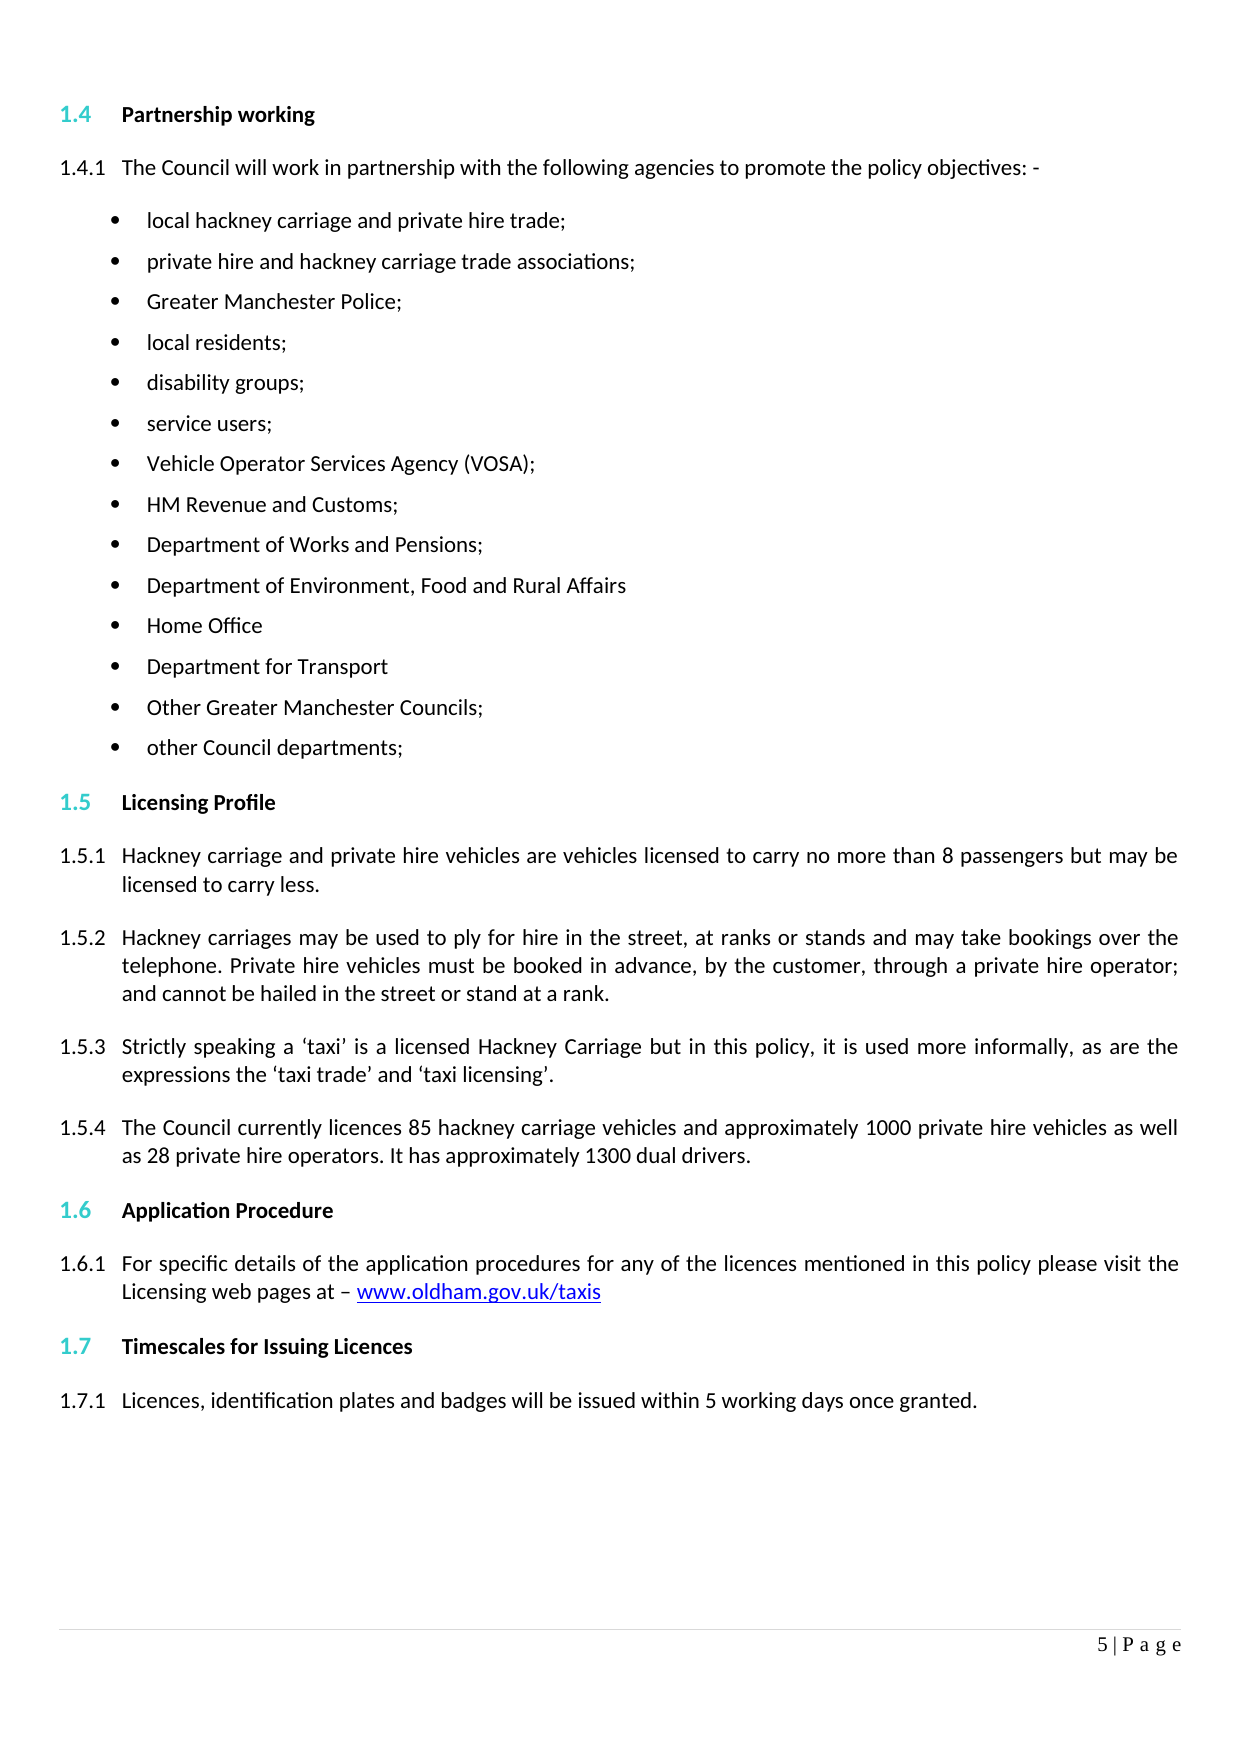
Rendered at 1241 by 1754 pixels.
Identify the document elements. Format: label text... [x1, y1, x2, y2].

subtitle Timescales for Issuing Licences [59, 1330, 1160, 1361]
list local hackney carriage and private hire trade; [111, 206, 1181, 234]
subtitle Partnership working [59, 98, 1160, 128]
list private hire and hackney carriage trade associations; [111, 247, 1181, 275]
list service users; [111, 409, 1181, 437]
subtitle Licences, identification plates and badges will be issued within 5 working days once granted. [59, 1386, 1181, 1414]
list Department of Environment, Food and Rural Affairs [111, 571, 1181, 599]
list disability groups; [111, 368, 1181, 396]
list Department for Transport [111, 652, 1181, 680]
subtitle Strictly speaking a ‘taxi’ is a licensed Hackney Carriage but in this policy, it is used more informally, as are the expressions the ‘taxi trade’ and ‘taxi licensing’. [59, 1032, 1181, 1088]
list local residents; [111, 328, 1181, 356]
subtitle The Council will work in partnership with the following agencies to promote the policy objectives: - [59, 153, 1181, 181]
list Greater Manchester Police; [111, 287, 1181, 315]
list Home Office [111, 612, 1181, 639]
subtitle Licensing Profile [59, 786, 1160, 817]
subtitle For specific details of the application procedures for any of the licences mentioned in this policy please visit the Licensing web pages at – www.oldham.gov.uk/taxis [59, 1249, 1181, 1305]
list HM Revenue and Customs; [111, 490, 1181, 518]
list other Council departments; [111, 733, 1181, 761]
subtitle The Council currently licences 85 hackney carriage vehicles and approximately 1000 private hire vehicles as well as 28 private hire operators. It has approximately 1300 dual drivers. [59, 1113, 1181, 1169]
list Vehicle Operator Services Agency (VOSA); [111, 449, 1181, 477]
subtitle Application Procedure [59, 1194, 1160, 1224]
list Other Greater Manchester Councils; [111, 693, 1181, 721]
subtitle Hackney carriage and private hire vehicles are vehicles licensed to carry no more than 8 passengers but may be licensed to carry less. [59, 842, 1181, 898]
subtitle Hackney carriages may be used to ply for hire in the street, at ranks or stands and may take bookings over the telephone. Private hire vehicles must be booked in advance, by the customer, through a private hire operator; and cannot be hailed in the street or stand at a rank. [59, 923, 1181, 1007]
list Department of Works and Pensions; [111, 531, 1181, 558]
